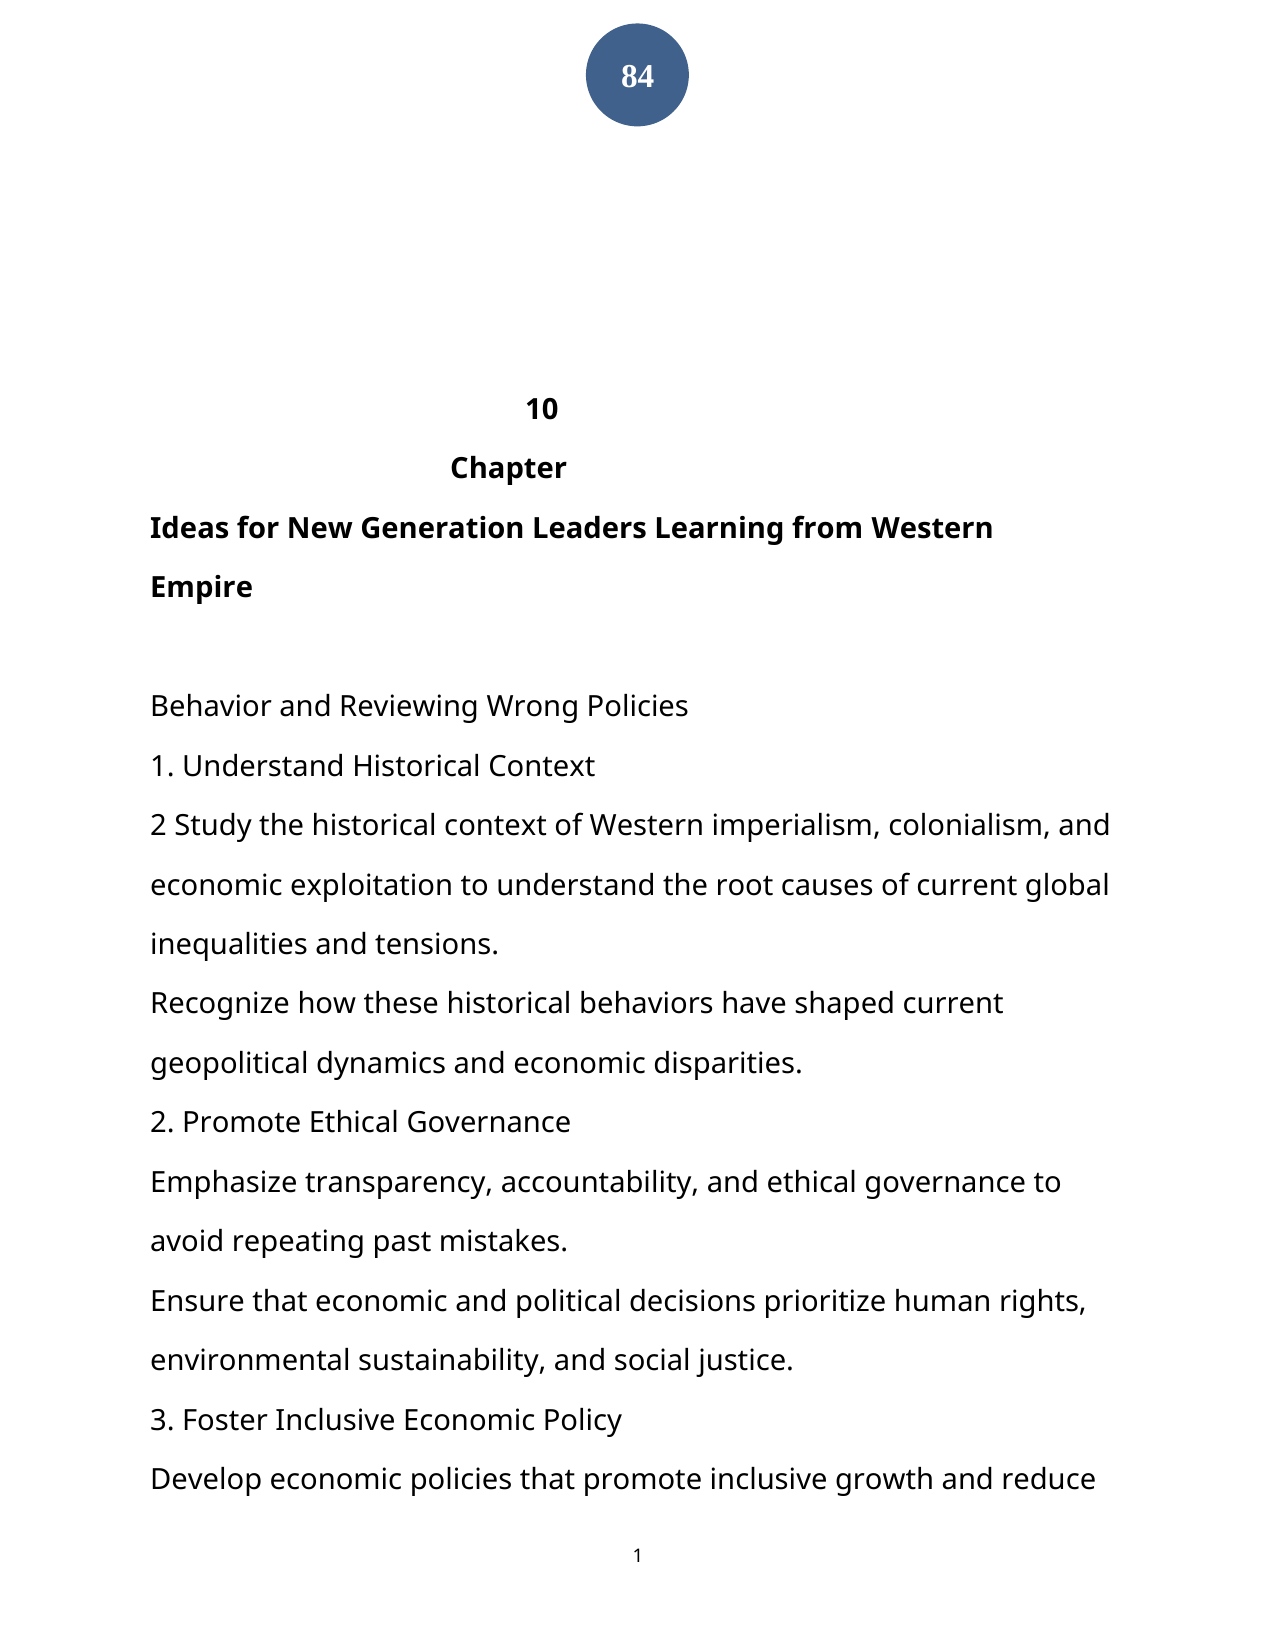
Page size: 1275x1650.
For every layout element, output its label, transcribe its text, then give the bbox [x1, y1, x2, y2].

text 3. Foster Inclusive Economic Policy [150, 1399, 1125, 1439]
text 10 [450, 388, 1125, 428]
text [150, 1458, 1125, 1498]
text 1. Understand Historical Context [150, 745, 1125, 784]
text Recognize how these historical behaviors have shaped current geopolitical dynamics and economic disparities. [150, 983, 1125, 1082]
text Empire [150, 566, 1125, 606]
text Emphasize transparency, accountability, and ethical governance to avoid repeating past mistakes. [150, 1161, 1125, 1260]
text 2. Promote Ethical Governance [150, 1102, 1125, 1141]
text Ensure that economic and political decisions prioritize human rights, environmental sustainability, and social justice. [150, 1280, 1125, 1379]
text Ideas for New Generation Leaders Learning from Western [150, 507, 1125, 547]
text 2 Study the historical context of Western imperialism, colonialism, and economic exploitation to understand the root causes of current global inequalities and tensions. [150, 804, 1125, 963]
text Behavior and Reviewing Wrong Policies [150, 685, 1125, 725]
text Chapter [375, 447, 1125, 487]
